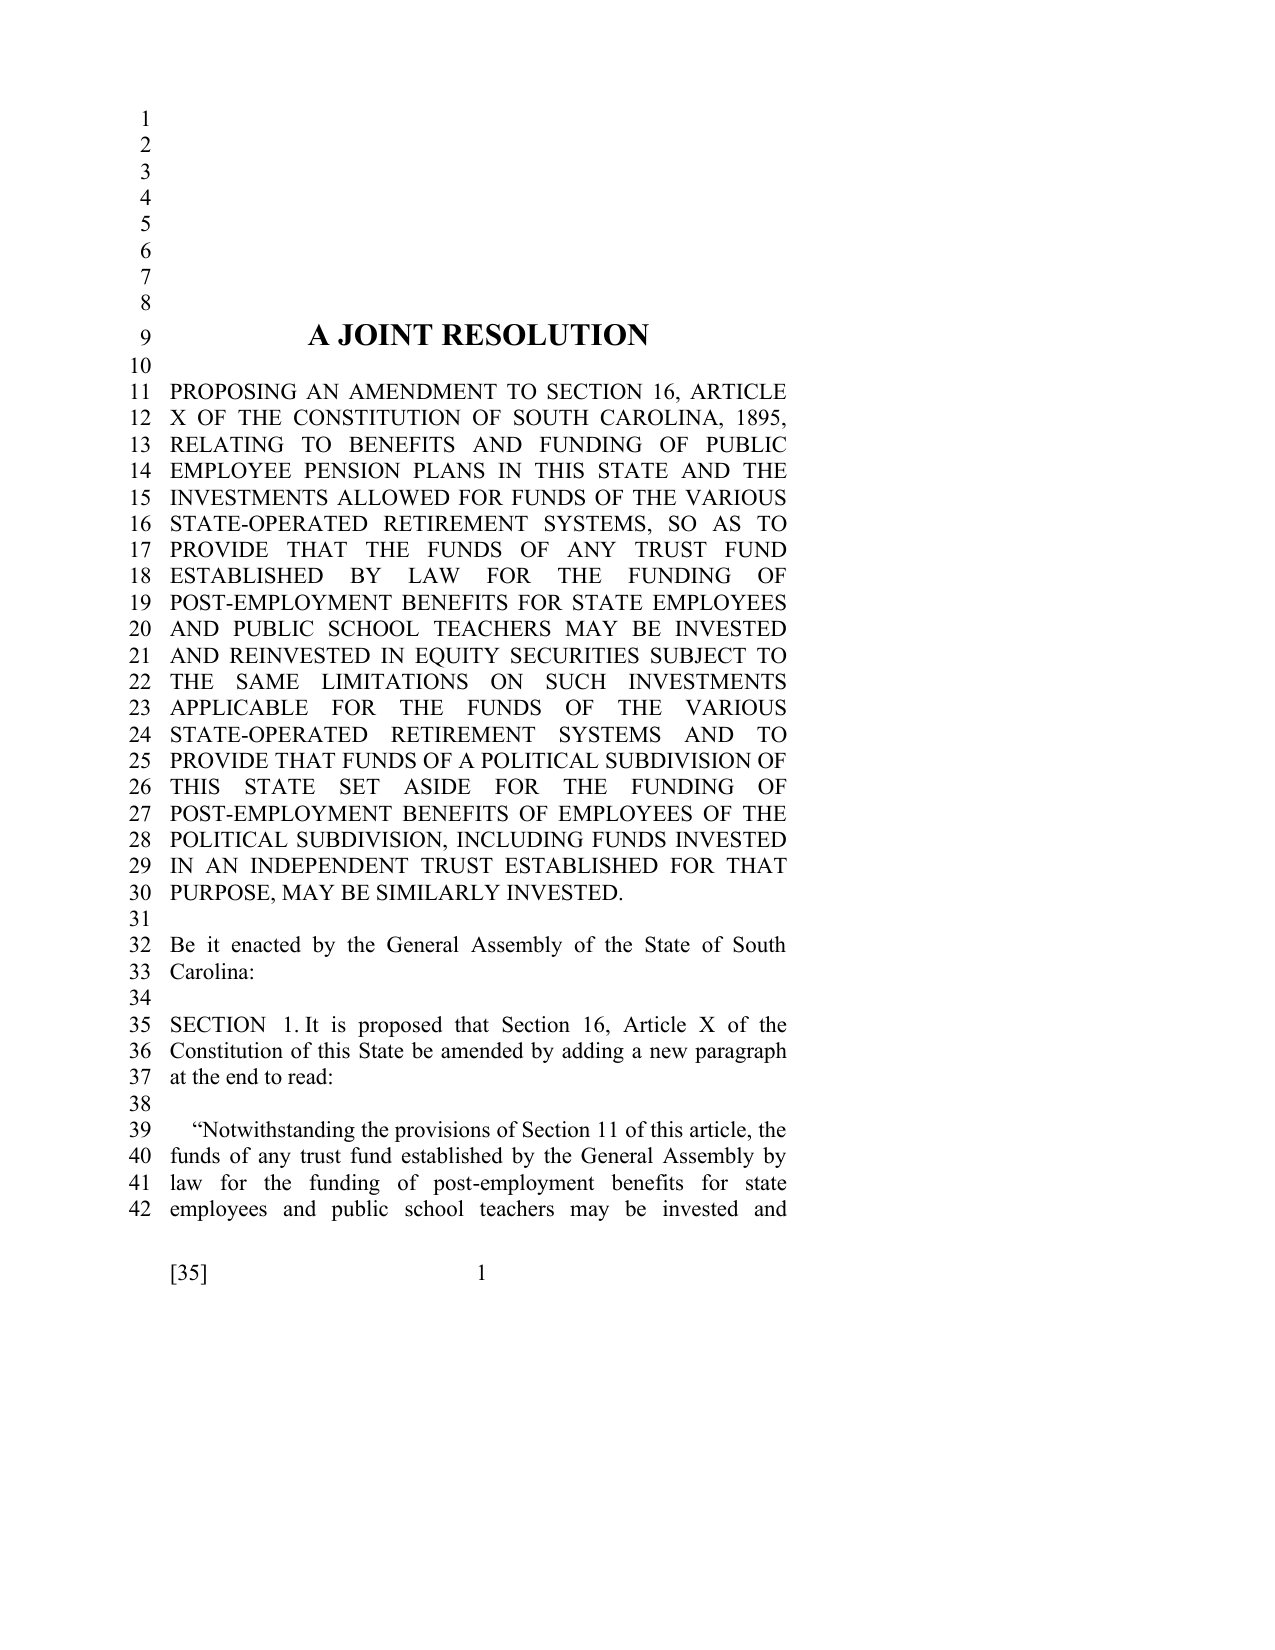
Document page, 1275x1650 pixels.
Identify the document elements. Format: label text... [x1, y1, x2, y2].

text PROPOSING AN AMENDMENT TO SECTION 16, ARTICLE X OF THE CONSTITUTION OF SOUTH CAROLINA, 1895, RELATING TO BENEFITS AND FUNDING OF PUBLIC EMPLOYEE PENSION PLANS IN THIS STATE AND THE INVESTMENTS ALLOWED FOR FUNDS OF THE VARIOUS STATE-OPERATED RETIREMENT SYSTEMS, SO AS TO PROVIDE THAT THE FUNDS OF ANY TRUST FUND ESTABLISHED BY LAW FOR THE FUNDING OF POST-EMPLOYMENT BENEFITS FOR STATE EMPLOYEES AND PUBLIC SCHOOL TEACHERS MAY BE INVESTED AND REINVESTED IN EQUITY SECURITIES SUBJECT TO THE SAME LIMITATIONS ON SUCH INVESTMENTS APPLICABLE FOR THE FUNDS OF THE VARIOUS STATE-OPERATED RETIREMENT SYSTEMS AND TO PROVIDE THAT FUNDS OF A POLITICAL SUBDIVISION OF THIS STATE SET ASIDE FOR THE FUNDING OF POST-EMPLOYMENT BENEFITS OF EMPLOYEES OF THE POLITICAL SUBDIVISION, INCLUDING FUNDS INVESTED IN AN INDEPENDENT TRUST ESTABLISHED FOR THAT PURPOSE, MAY BE SIMILARLY INVESTED. [169, 378, 787, 905]
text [169, 1116, 787, 1221]
text SECTION 1. It is proposed that Section 16, Article X of the Constitution of this State be amended by adding a new paragraph at the end to read: [169, 1011, 787, 1090]
text Be it enacted by the General Assembly of the State of South Carolina: [169, 932, 787, 984]
text A JOINT RESOLUTION [169, 316, 787, 352]
